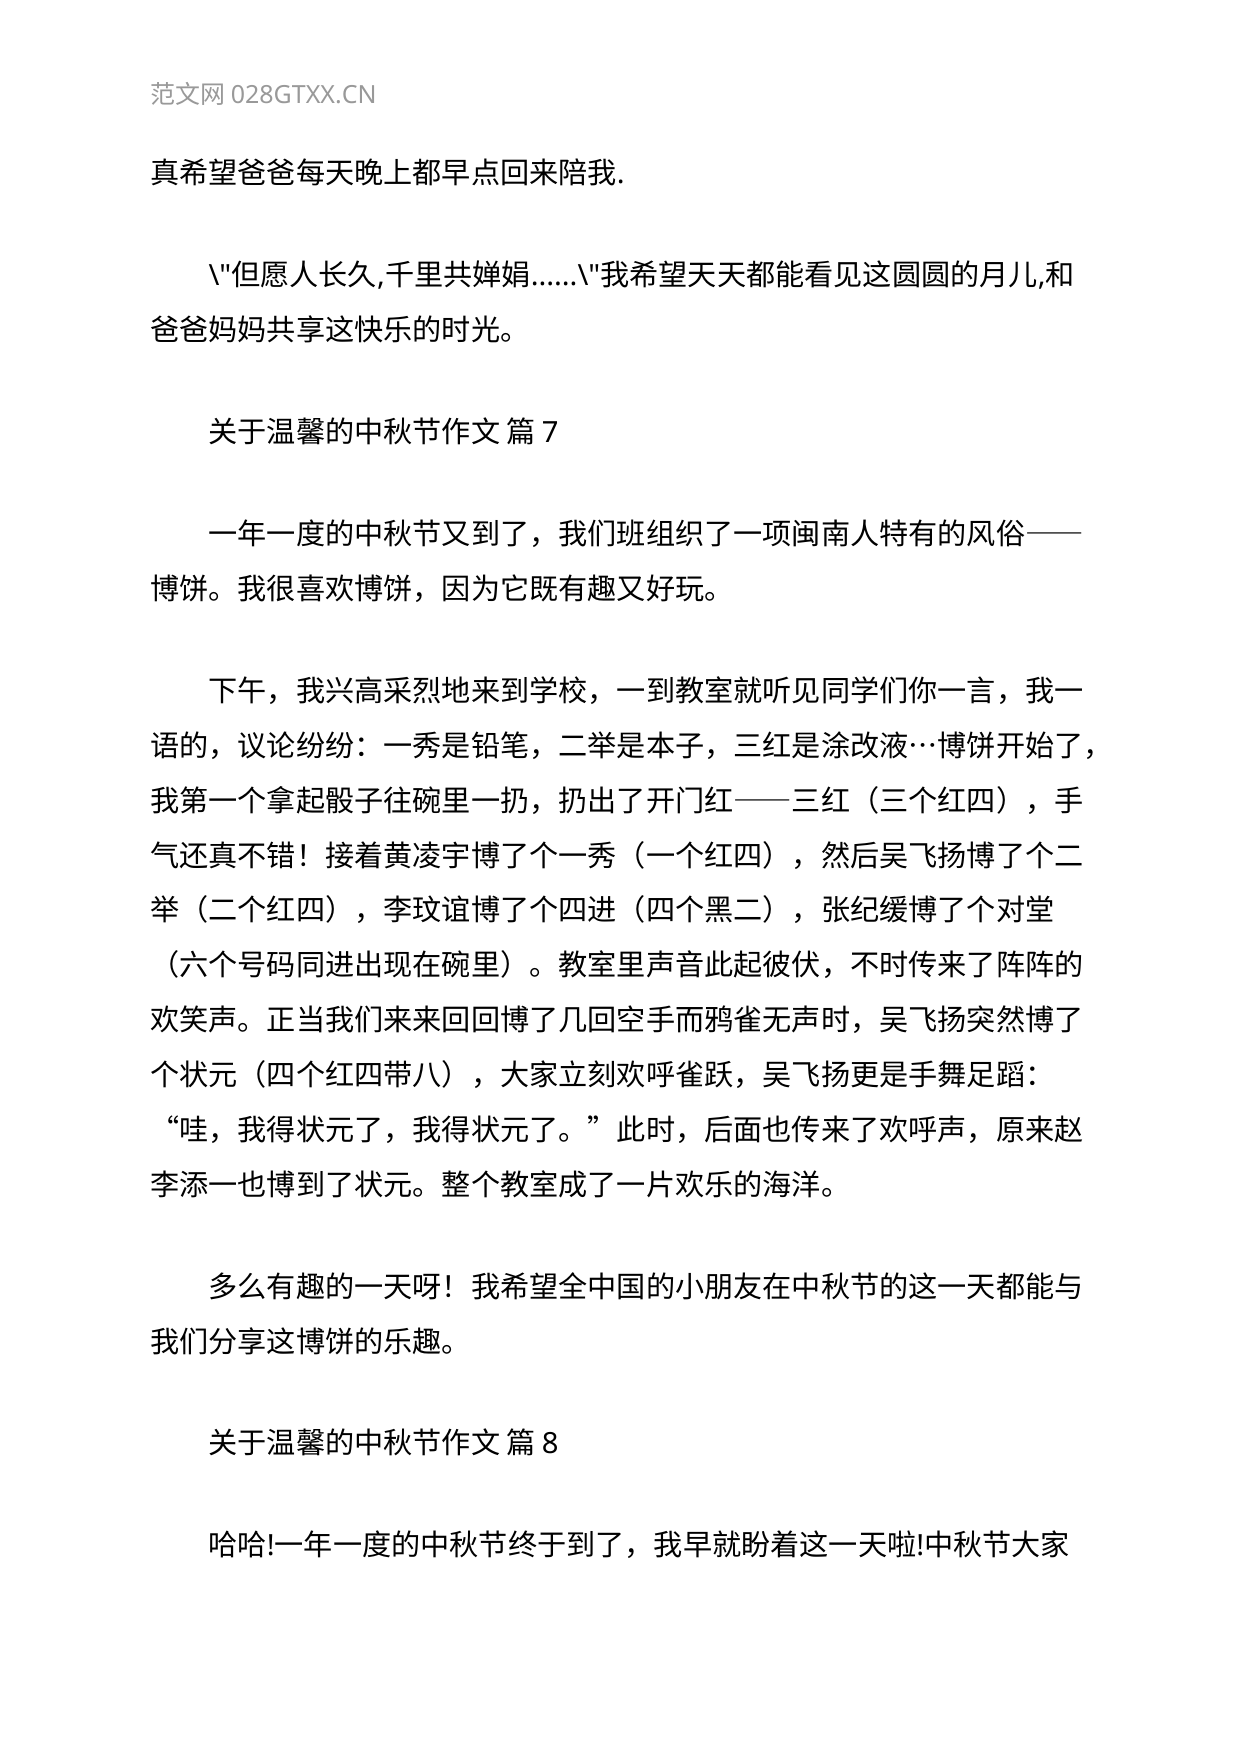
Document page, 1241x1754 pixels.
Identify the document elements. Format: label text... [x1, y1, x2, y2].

text 多么有趣的一天呀！我希望全中国的小朋友在中秋节的这一天都能与我们分享这博饼的乐趣。 [150, 1263, 1090, 1360]
text 关于温馨的中秋节作文 篇7 [150, 409, 1090, 451]
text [150, 150, 1090, 192]
text 下午，我兴高采烈地来到学校，一到教室就听见同学们你一言，我一语的，议论纷纷：一秀是铅笔，二举是本子，三红是涂改液…博饼开始了，我第一个拿起骰子往碗里一扔，扔出了开门红——三红（三个红四），手气还真不错！接着黄凌宇博了个一秀（一个红四），然后吴飞扬博了个二举（二个红四），李玟谊博了个四进（四个黑二），张纪缓博了个对堂（六个号码同进出现在碗里）。教室里声音此起彼伏，不时传来了阵阵的欢笑声。正当我们来来回回博了几回空手而鸦雀无声时，吴飞扬突然博了个状元（四个红四带八），大家立刻欢呼雀跃，吴飞扬更是手舞足蹈：“哇，我得状元了，我得状元了。”此时，后面也传来了欢呼声，原来赵李添一也博到了状元。整个教室成了一片欢乐的海洋。 [150, 667, 1090, 1204]
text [150, 1522, 1090, 1564]
text 关于温馨的中秋节作文 篇8 [150, 1420, 1090, 1462]
text 一年一度的中秋节又到了，我们班组织了一项闽南人特有的风俗——博饼。我很喜欢博饼，因为它既有趣又好玩。 [150, 511, 1090, 608]
text \"但愿人长久,千里共婵娟......\"我希望天天都能看见这圆圆的月儿,和爸爸妈妈共享这快乐的时光。 [150, 252, 1090, 349]
